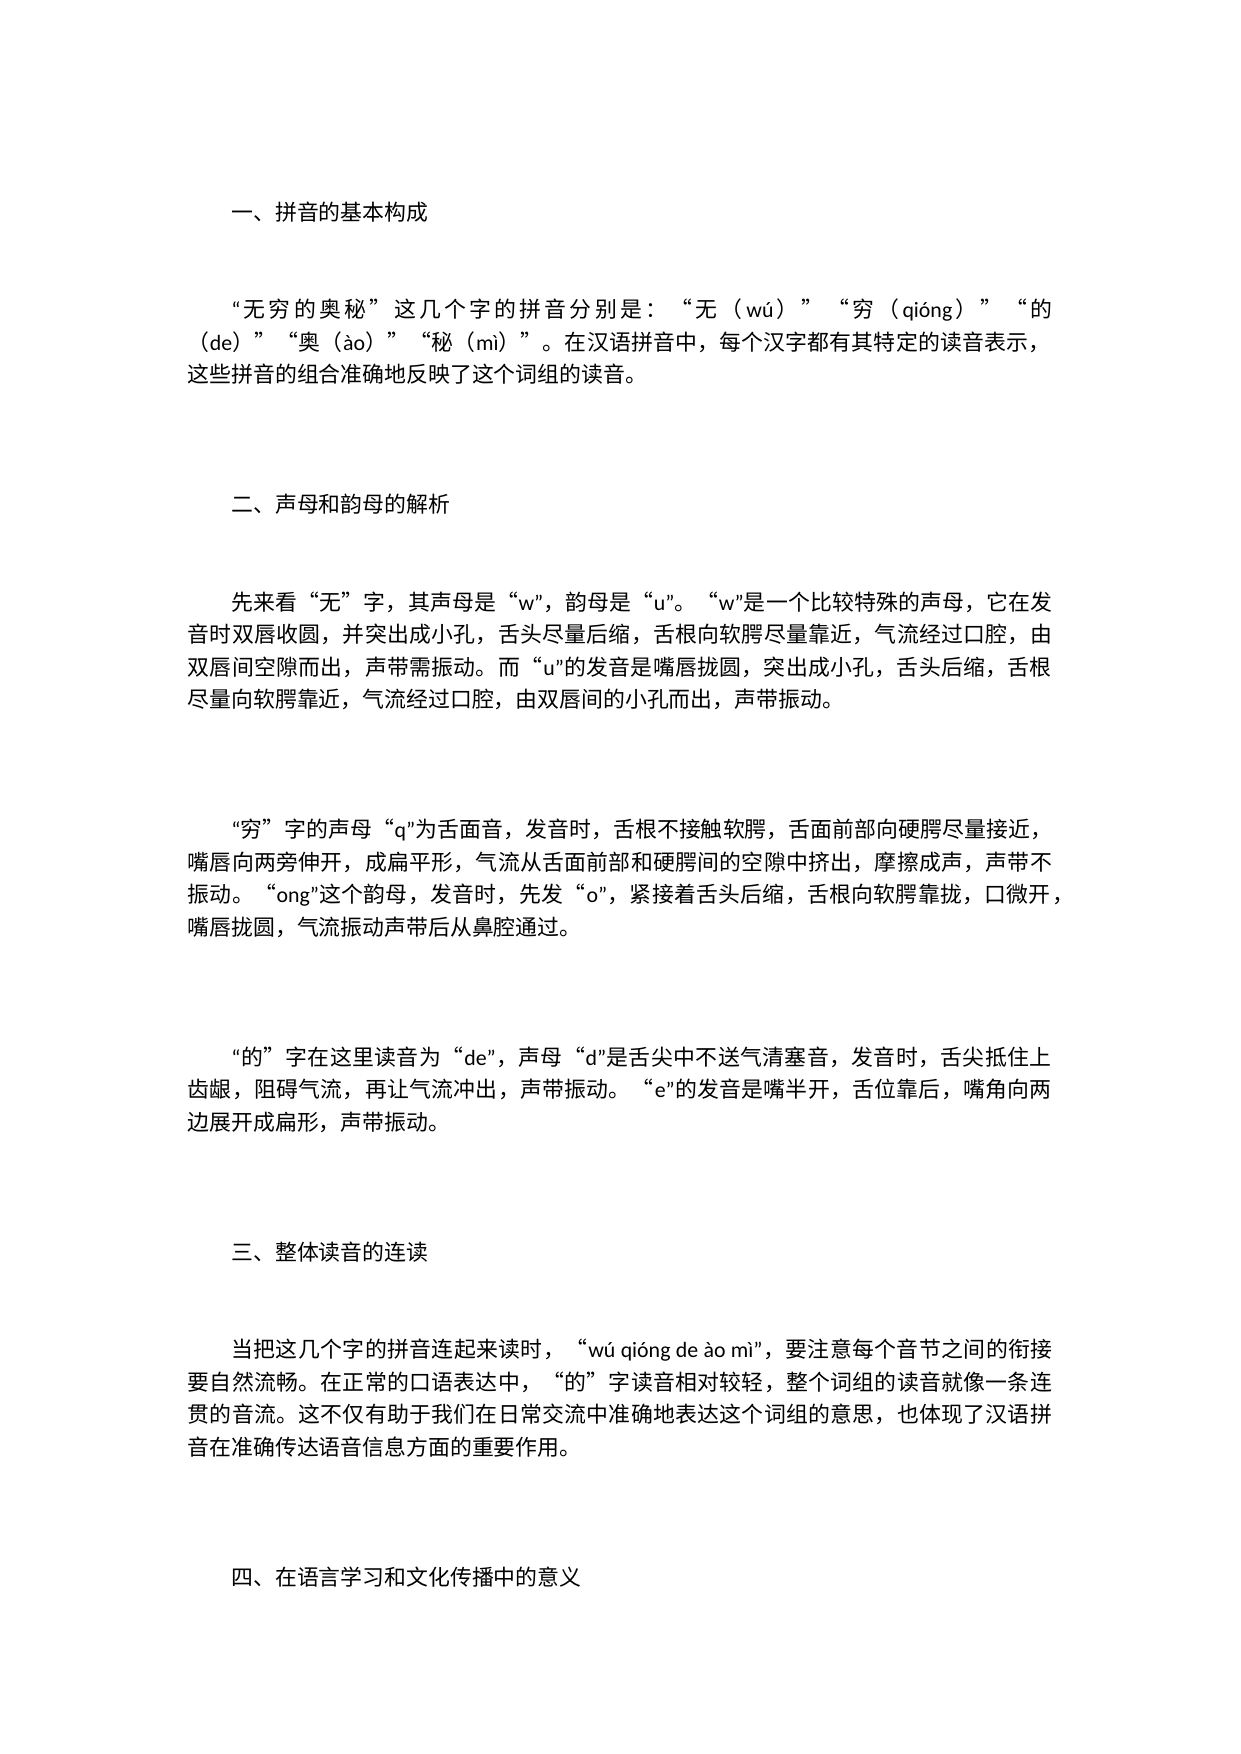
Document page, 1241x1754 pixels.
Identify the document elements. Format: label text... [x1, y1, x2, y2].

text 一、拼音的基本构成 [187, 194, 1053, 227]
text 三、整体读音的连读 [187, 1234, 1053, 1267]
text 二、声母和韵母的解析 [187, 487, 1053, 519]
text “的”字在这里读音为“de”，声母“d”是舌尖中不送气清塞音，发音时，舌尖抵住上齿龈，阻碍气流，再让气流冲出，声带振动。“e”的发音是嘴半开，舌位靠后，嘴角向两边展开成扁形，声带振动。 [187, 1039, 1053, 1137]
text 当把这几个字的拼音连起来读时，“wú qióng de ào mì”，要注意每个音节之间的衔接要自然流畅。在正常的口语表达中，“的”字读音相对较轻，整个词组的读音就像一条连贯的音流。这不仅有助于我们在日常交流中准确地表达这个词组的意思，也体现了汉语拼音在准确传达语音信息方面的重要作用。 [187, 1332, 1053, 1462]
text “穷”字的声母“q”为舌面音，发音时，舌根不接触软腭，舌面前部向硬腭尽量接近，嘴唇向两旁伸开，成扁平形，气流从舌面前部和硬腭间的空隙中挤出，摩擦成声，声带不振动。“ong”这个韵母，发音时，先发“o”，紧接着舌头后缩，舌根向软腭靠拢，口微开，嘴唇拢圆，气流振动声带后从鼻腔通过。 [187, 812, 1053, 942]
text 四、在语言学习和文化传播中的意义 [187, 1559, 1053, 1592]
text “无穷的奥秘”这几个字的拼音分别是：“无（wú）”“穷（qióng）”“的（de）”“奥（ào）”“秘（mì）”。在汉语拼音中，每个汉字都有其特定的读音表示，这些拼音的组合准确地反映了这个词组的读音。 [187, 292, 1053, 389]
text 先来看“无”字，其声母是“w”，韵母是“u”。“w”是一个比较特殊的声母，它在发音时双唇收圆，并突出成小孔，舌头尽量后缩，舌根向软腭尽量靠近，气流经过口腔，由双唇间空隙而出，声带需振动。而“u”的发音是嘴唇拢圆，突出成小孔，舌头后缩，舌根尽量向软腭靠近，气流经过口腔，由双唇间的小孔而出，声带振动。 [187, 584, 1053, 714]
